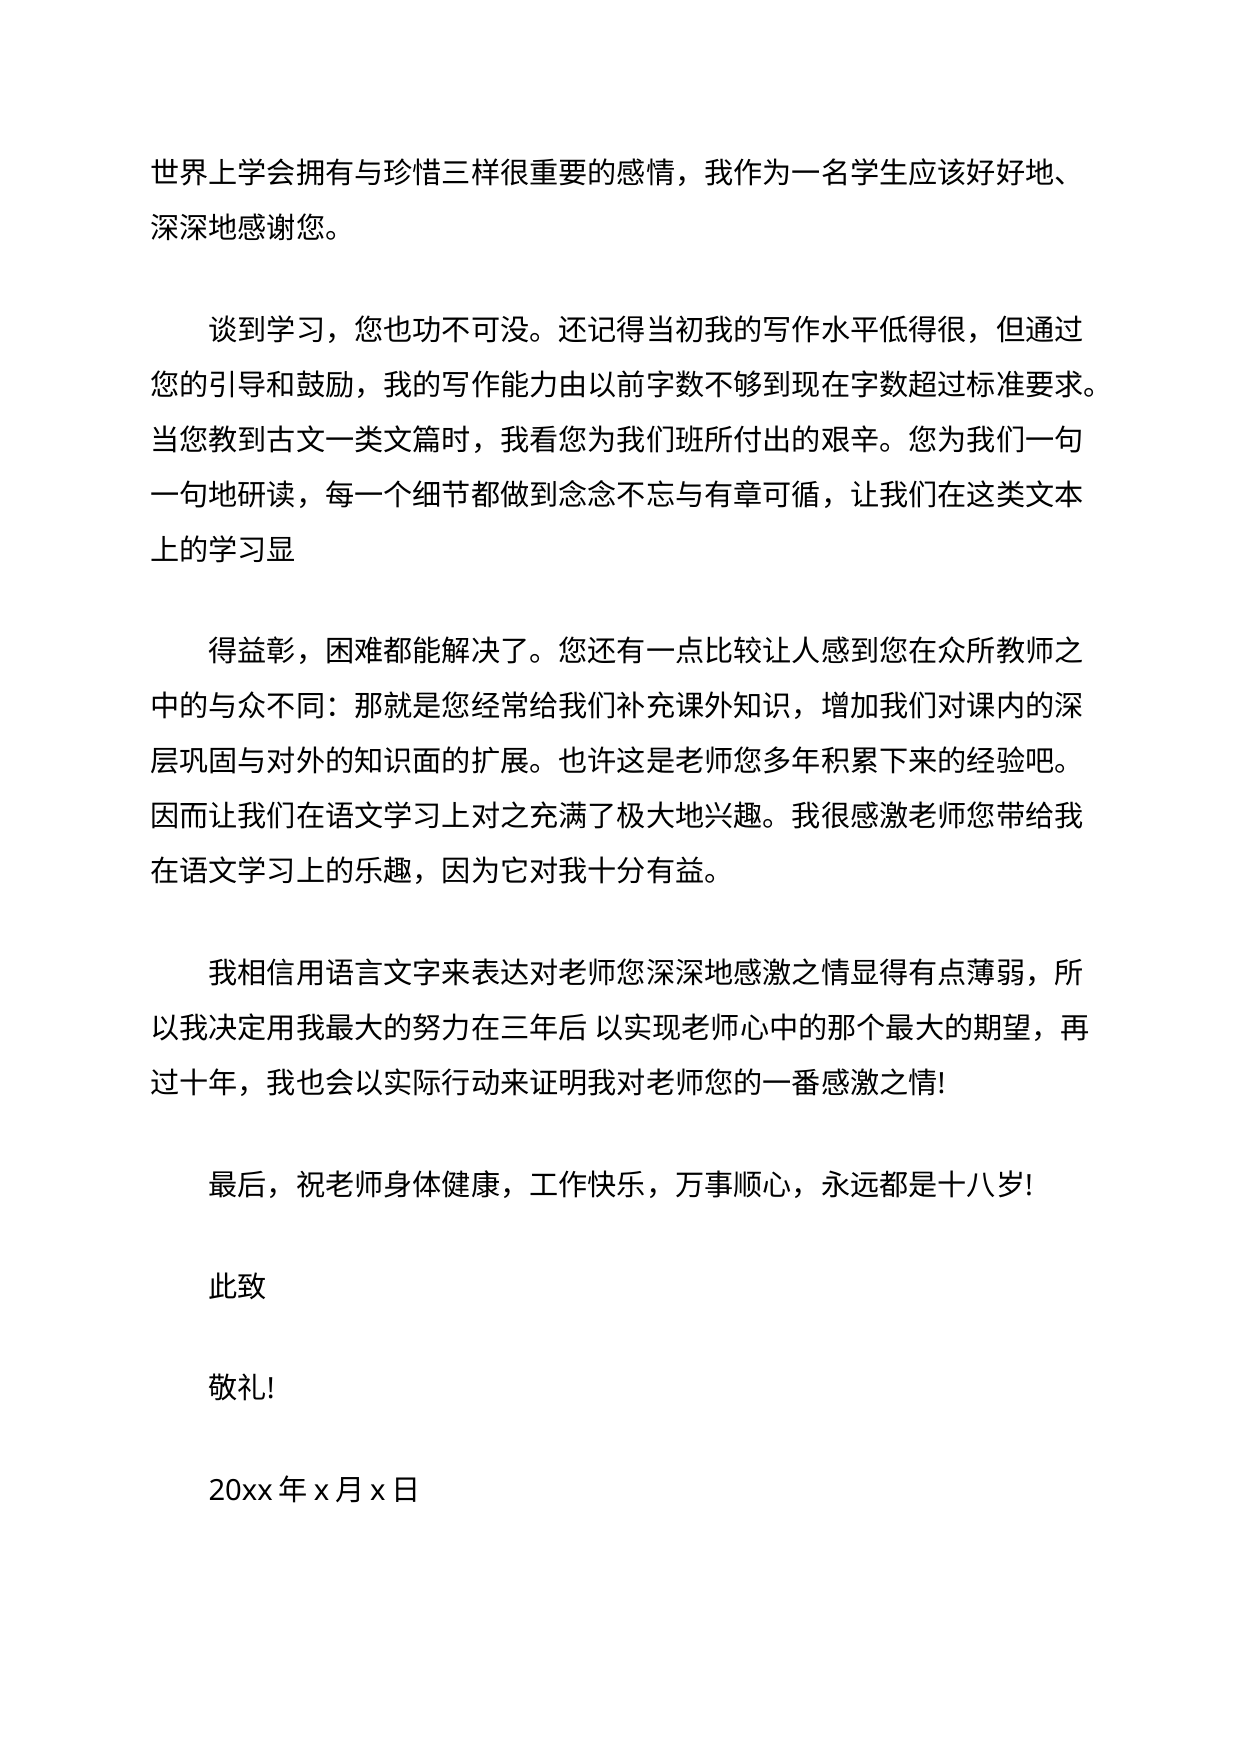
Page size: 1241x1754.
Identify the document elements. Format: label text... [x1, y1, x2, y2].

text 最后，祝老师身体健康，工作快乐，万事顺心，永远都是十八岁! [150, 1161, 1090, 1203]
text 20xx年x月x日 [150, 1467, 1090, 1509]
text 谈到学习，您也功不可没。还记得当初我的写作水平低得很，但通过您的引导和鼓励，我的写作能力由以前字数不够到现在字数超过标准要求。当您教到古文一类文篇时，我看您为我们班所付出的艰辛。您为我们一句一句地研读，每一个细节都做到念念不忘与有章可循，让我们在这类文本上的学习显 [150, 307, 1090, 568]
text 此致 [150, 1263, 1090, 1305]
text 得益彰，困难都能解决了。您还有一点比较让人感到您在众所教师之中的与众不同：那就是您经常给我们补充课外知识，增加我们对课内的深层巩固与对外的知识面的扩展。也许这是老师您多年积累下来的经验吧。因而让我们在语文学习上对之充满了极大地兴趣。我很感激老师您带给我在语文学习上的乐趣，因为它对我十分有益。 [150, 628, 1090, 890]
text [150, 150, 1090, 247]
text 我相信用语言文字来表达对老师您深深地感激之情显得有点薄弱，所以我决定用我最大的努力在三年后 以实现老师心中的那个最大的期望，再过十年，我也会以实际行动来证明我对老师您的一番感激之情! [150, 949, 1090, 1102]
text 敬礼! [150, 1365, 1090, 1407]
